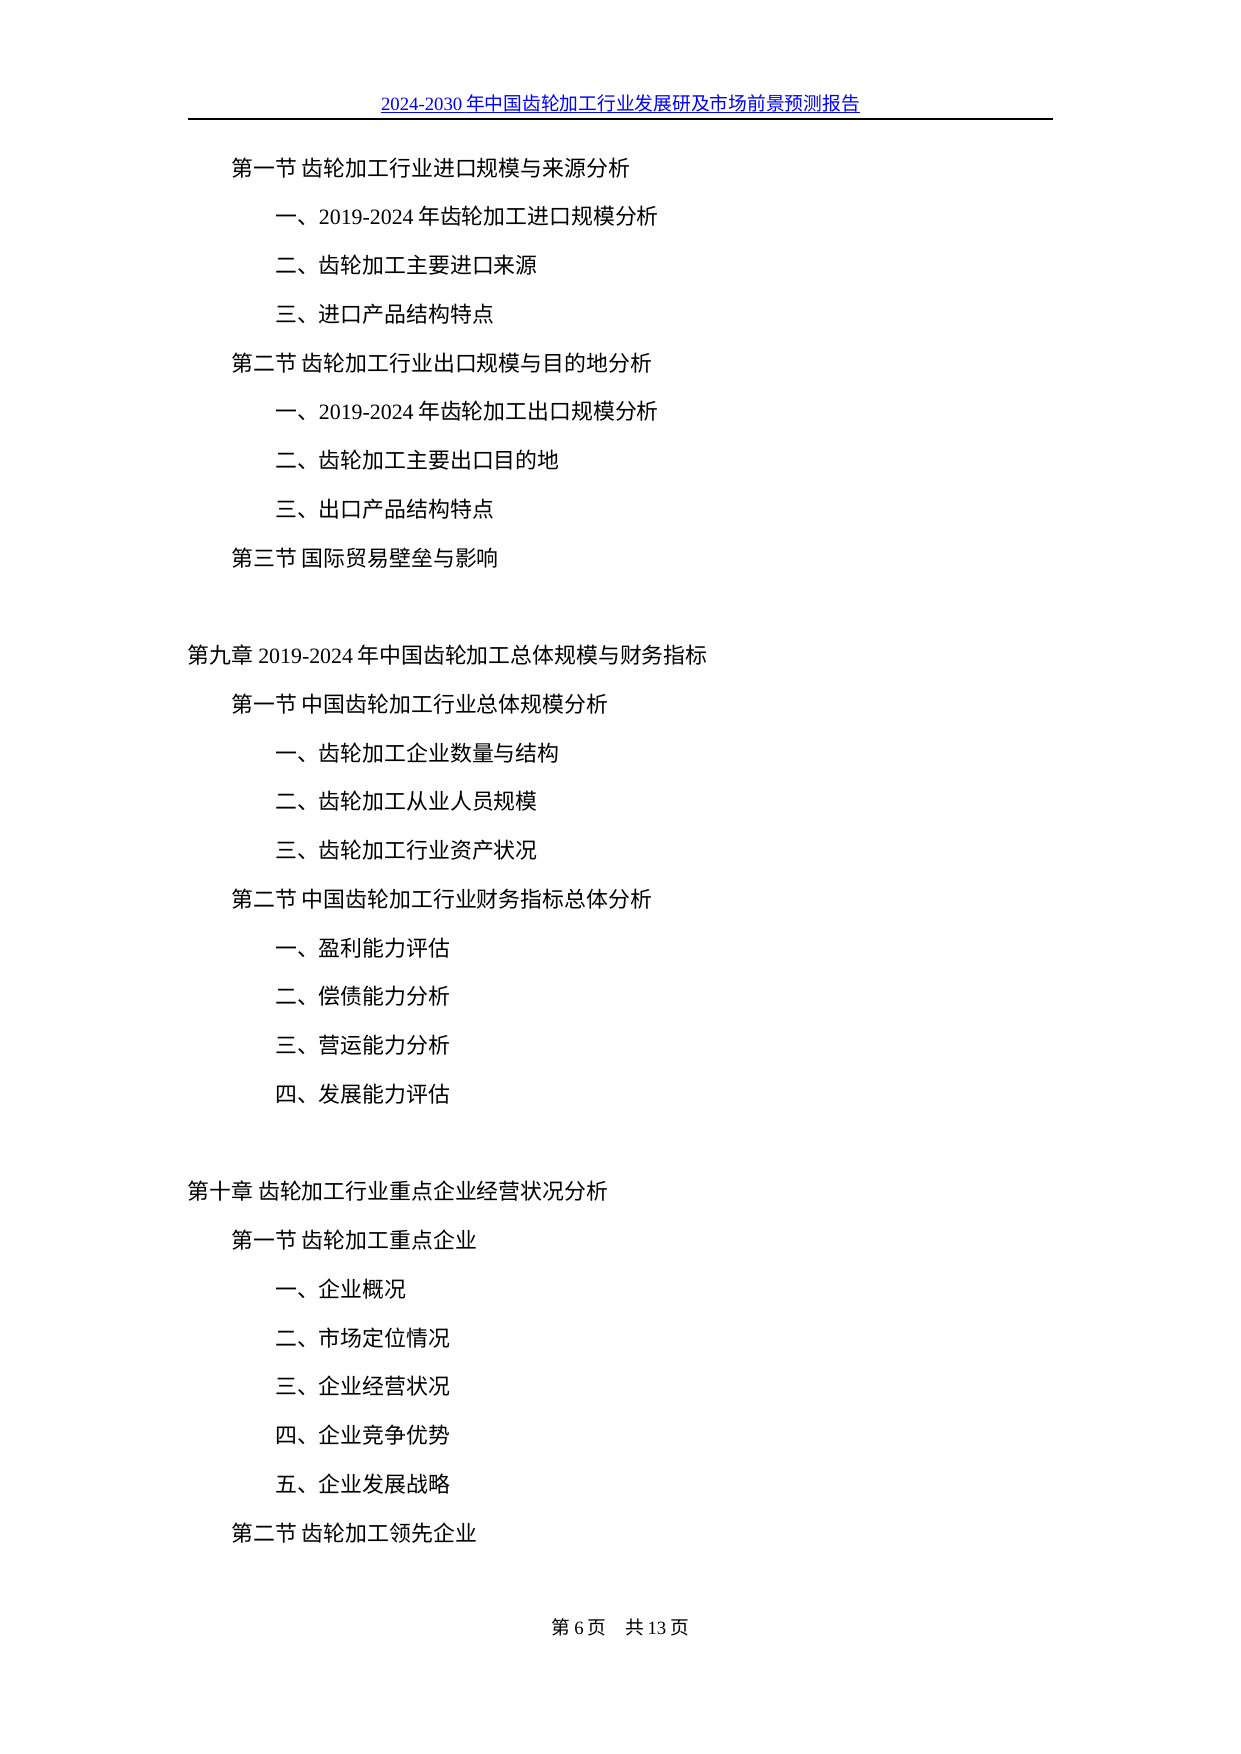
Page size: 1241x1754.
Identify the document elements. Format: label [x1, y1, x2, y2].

text [187, 150, 1053, 1548]
